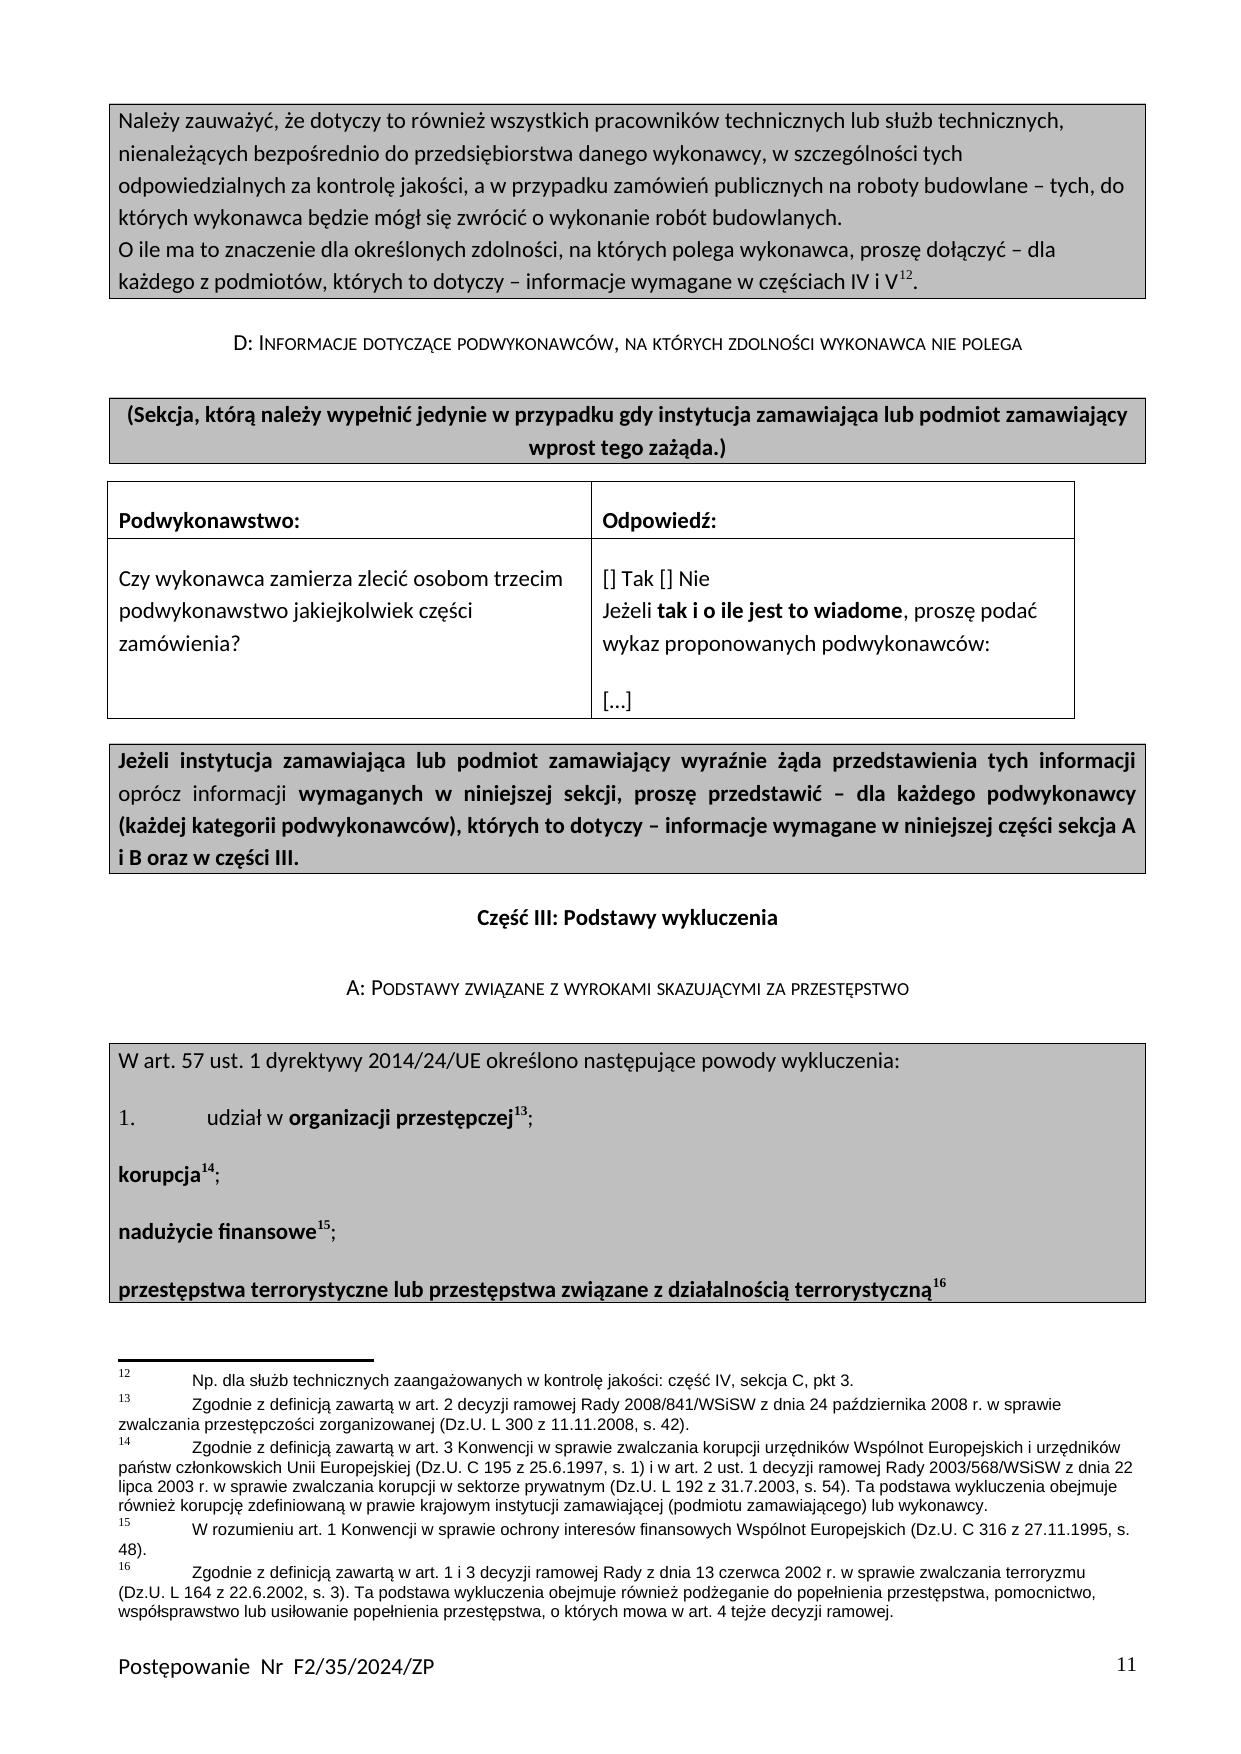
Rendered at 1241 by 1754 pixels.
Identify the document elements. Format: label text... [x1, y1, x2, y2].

table_header Odpowiedź: [592, 482, 1074, 538]
table_cell Czy wykonawca zamierza zlecić osobom trzecim podwykonawstwo jakiejkolwiek części zamówienia? [108, 539, 591, 717]
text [110, 105, 1145, 298]
table_cell [] Tak [] Nie Jeżeli tak i o ile jest to wiadome, proszę podać wykaz proponowanych podwykonawców: […] [592, 539, 1074, 717]
text przestępstwa terrorystyczne lub przestępstwa związane z działalnością terrorystyczną [110, 1272, 1145, 1302]
list udział w organizacji przestępczej; [110, 1100, 1145, 1131]
text A: Podstawy związane z wyrokami skazującymi za przestępstwo [118, 973, 1137, 1001]
text W art. 57 ust. 1 dyrektywy 2014/24/UE określono następujące powody wykluczenia: [110, 1044, 1145, 1074]
text korupcja; [110, 1157, 1145, 1188]
text Część III: Podstawy wykluczenia [118, 903, 1137, 931]
text nadużycie finansowe; [110, 1214, 1145, 1246]
text (Sekcja, którą należy wypełnić jedynie w przypadku gdy instytucja zamawiająca lub podmiot zamawiający wprost tego zażąda.) [110, 399, 1145, 463]
table_header Podwykonawstwo: [108, 482, 591, 538]
text Jeżeli instytucja zamawiająca lub podmiot zamawiający wyraźnie żąda przedstawienia tych informacji oprócz informacji wymaganych w niniejszej sekcji, proszę przedstawić – dla każdego podwykonawcy (każdej kategorii podwykonawców), których to dotyczy – informacje wymagane w niniejszej części sekcja A i B oraz w części III. [110, 745, 1145, 873]
text D: Informacje dotyczące podwykonawców, na których zdolności wykonawca nie polega [118, 328, 1137, 356]
